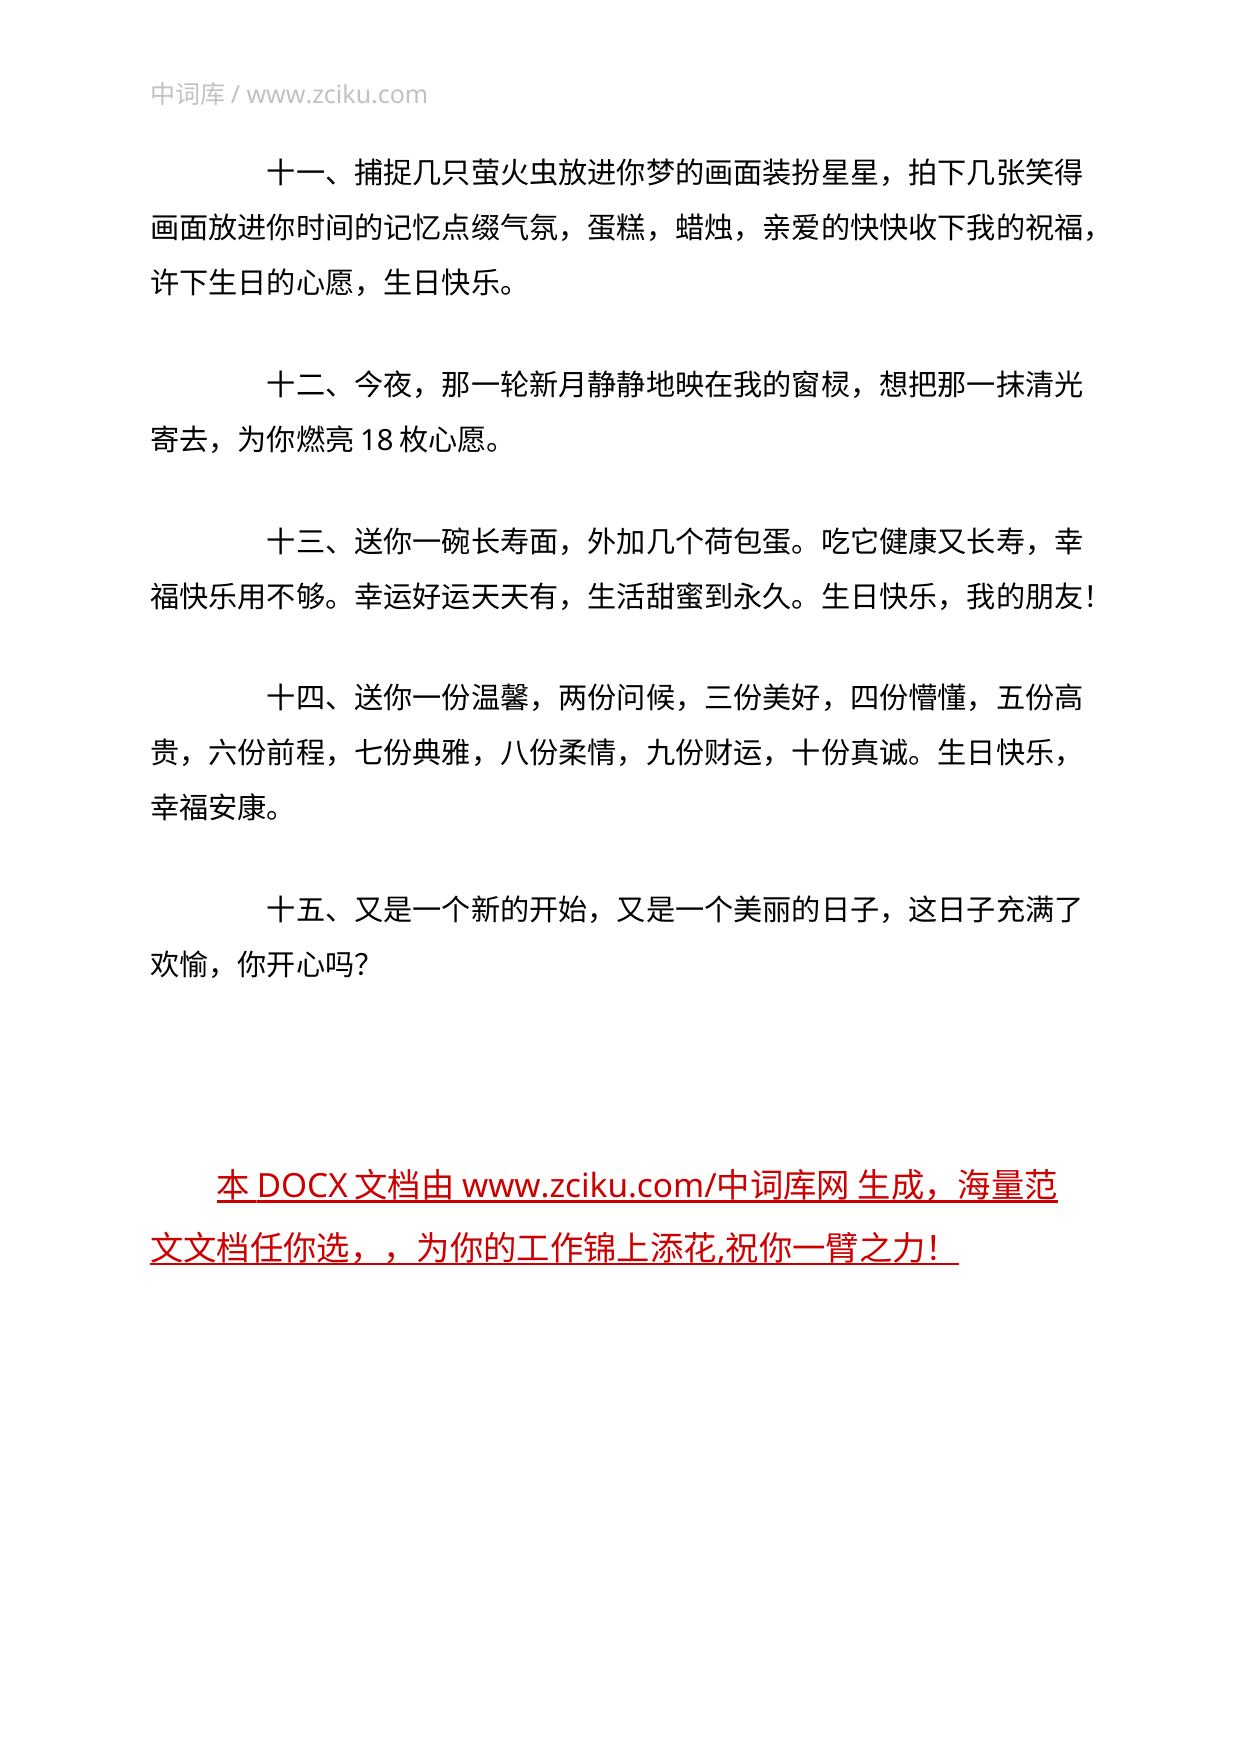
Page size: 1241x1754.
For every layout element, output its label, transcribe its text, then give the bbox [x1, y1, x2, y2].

text 十二、今夜，那一轮新月静静地映在我的窗棂，想把那一抹清光寄去，为你燃亮18枚心愿。 [150, 362, 1090, 459]
text 十一、捕捉几只萤火虫放进你梦的画面装扮星星，拍下几张笑得画面放进你时间的记忆点缀气氛，蛋糕，蜡烛，亲爱的快快收下我的祝福，许下生日的心愿，生日快乐。 [150, 150, 1090, 302]
text 十五、又是一个新的开始，又是一个美丽的日子，这日子充满了欢愉，你开心吗？ [150, 887, 1090, 984]
text 本DOCX文档由 www.zciku.com/中词库网 生成，海量范文文档任你选，，为你的工作锦上添花,祝你一臂之力！ [150, 1159, 1090, 1270]
text 十四、送你一份温馨，两份问候，三份美好，四份懵懂，五份高贵，六份前程，七份典雅，八份柔情，九份财运，十份真诚。生日快乐，幸福安康。 [150, 675, 1090, 827]
text 十三、送你一碗长寿面，外加几个荷包蛋。吃它健康又长寿，幸福快乐用不够。幸运好运天天有，生活甜蜜到永久。生日快乐，我的朋友！ [150, 518, 1090, 616]
